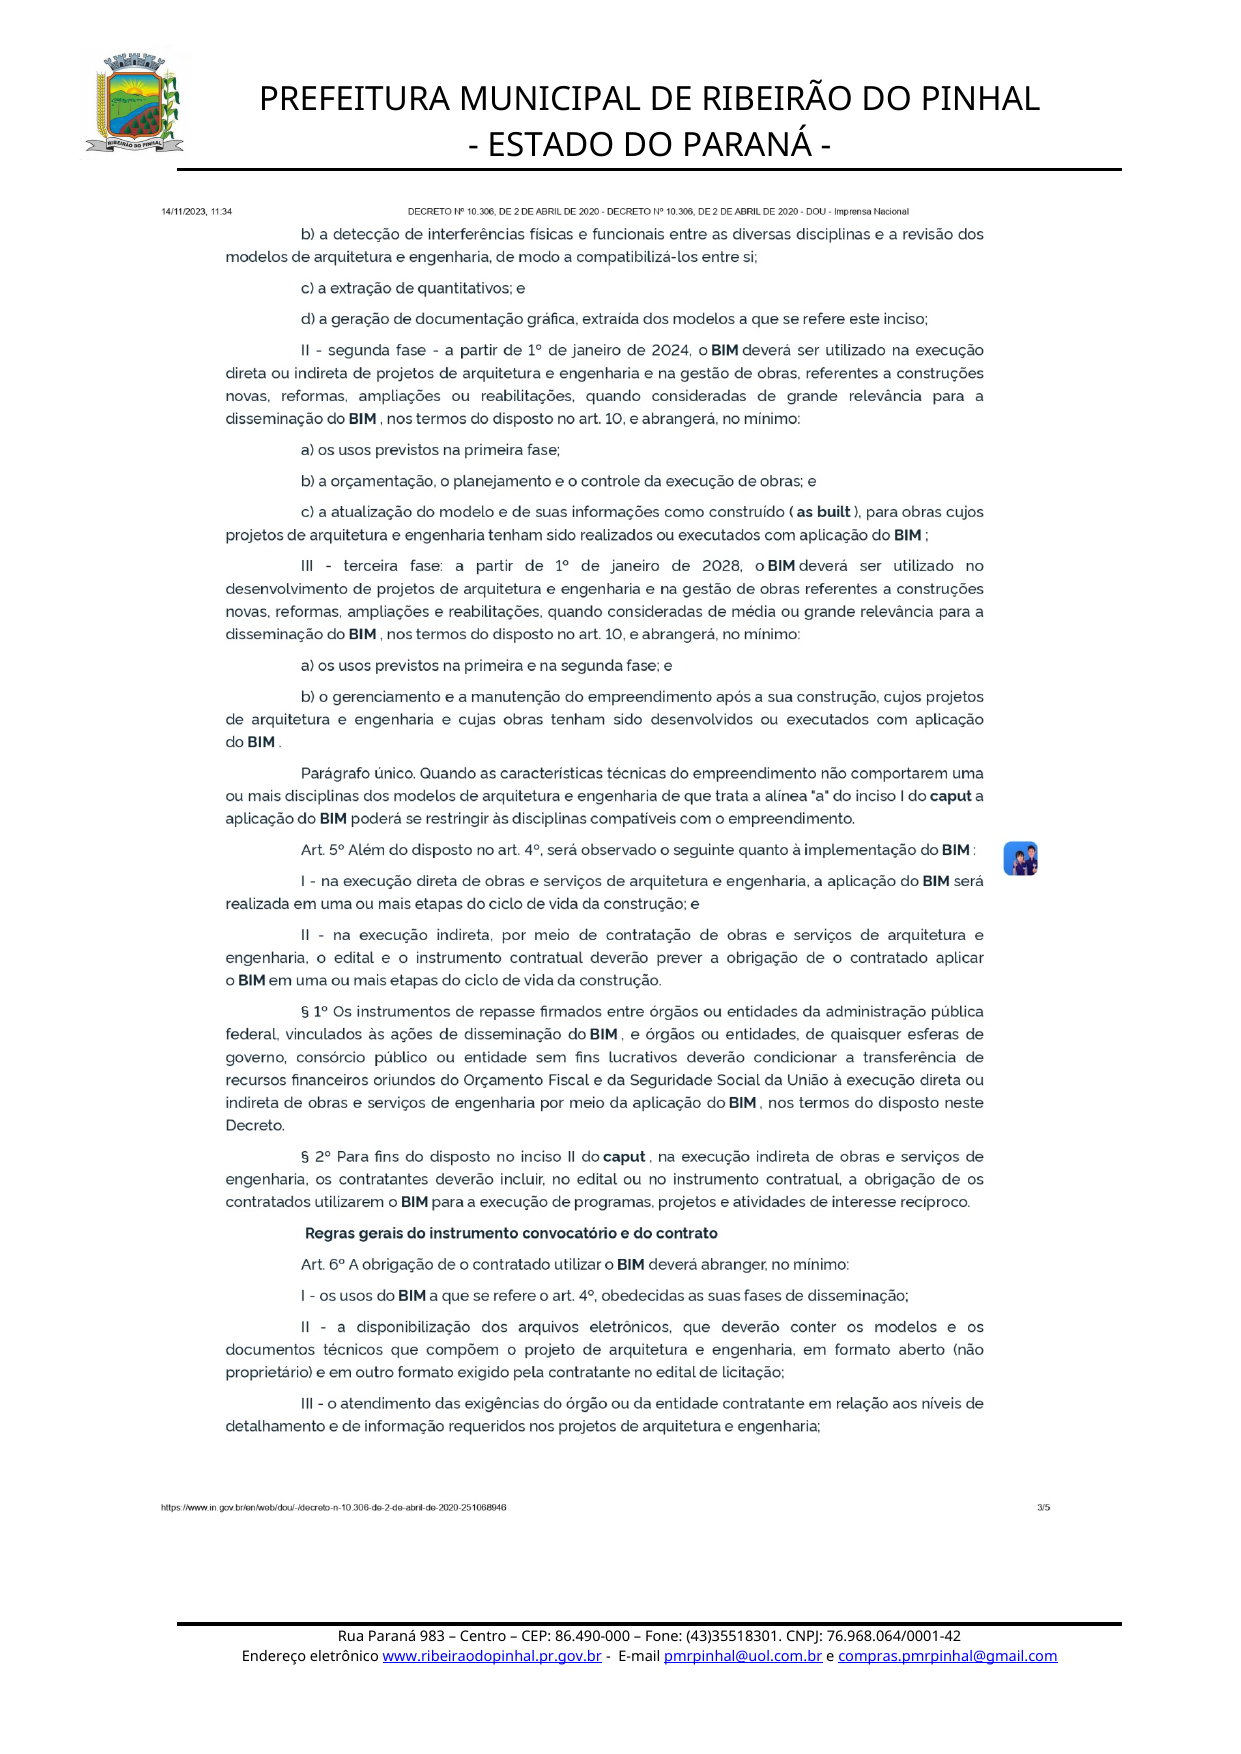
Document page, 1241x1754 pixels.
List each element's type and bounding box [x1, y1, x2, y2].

picture [132, 190, 1078, 1528]
picture [79, 45, 192, 160]
